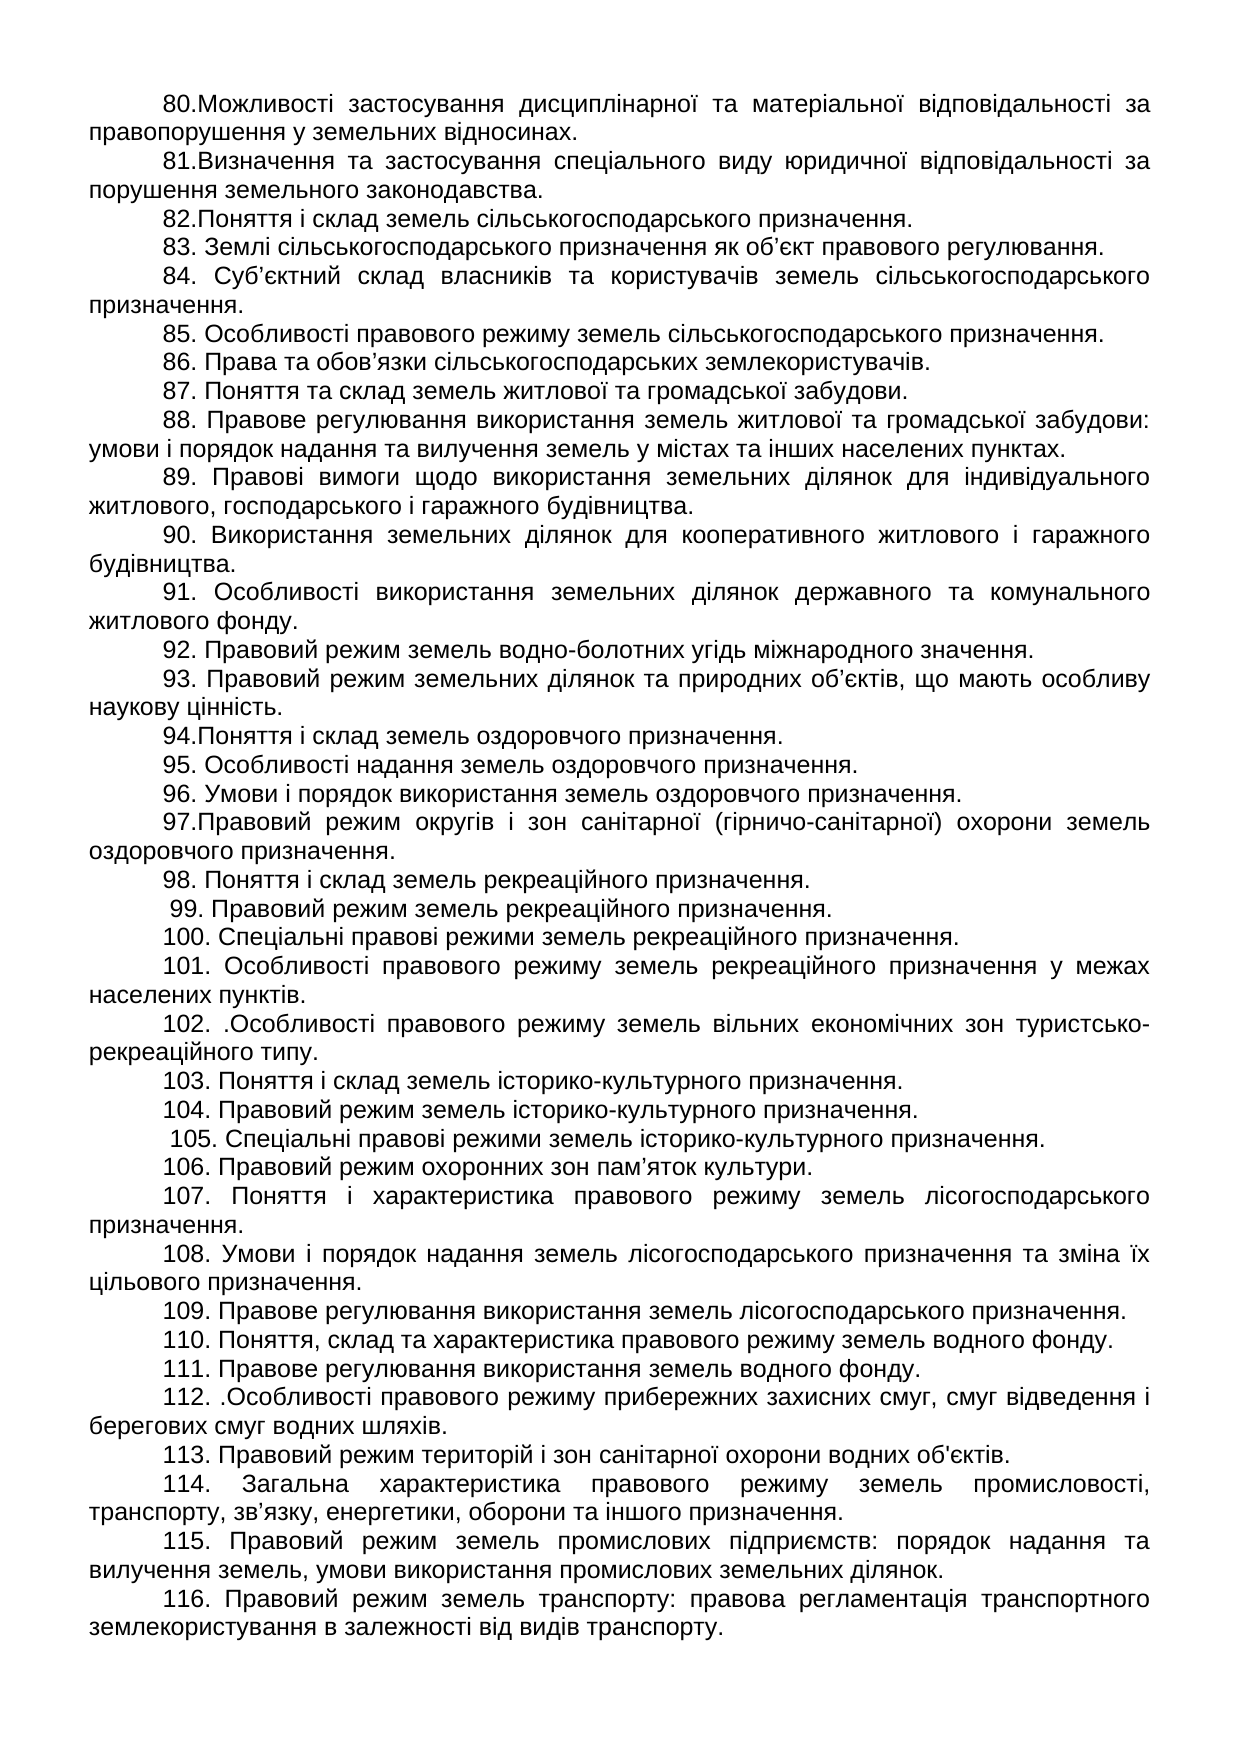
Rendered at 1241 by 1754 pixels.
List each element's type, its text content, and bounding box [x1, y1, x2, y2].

text 101. Особливості правового режиму земель рекреаційного призначення у межах населених пунктів. [89, 951, 1152, 1009]
text 87. Поняття та склад земель житлової та громадської забудови. [89, 376, 1152, 405]
text 92. Правовий режим земель водно-болотних угідь міжнародного значення. [89, 635, 1152, 664]
text 98. Поняття і склад земель рекреаційного призначення. [89, 865, 1152, 894]
text 82.Поняття і склад земель сільськогосподарського призначення. [89, 204, 1152, 232]
text 112. .Особливості правового режиму прибережних захисних смуг, смуг відведення і берегових смуг водних шляхів. [89, 1382, 1152, 1440]
text 116. Правовий режим земель транспорту: правова регламентація транспортного землекористування в залежності від видів транспорту. [89, 1584, 1152, 1641]
text 96. Умови і порядок використання земель оздоровчого призначення. [89, 779, 1152, 807]
text 108. Умови і порядок надання земель лісогосподарського призначення та зміна їх цільового призначення. [89, 1239, 1152, 1296]
text 84. Суб’єктний склад власників та користувачів земель сільськогосподарського призначення. [89, 261, 1152, 319]
text 109. Правове регулювання використання земель лісогосподарського призначення. [89, 1296, 1152, 1325]
text 113. Правовий режим територій і зон санітарної охорони водних об'єктів. [89, 1440, 1152, 1469]
text 93. Правовий режим земельних ділянок та природних об’єктів, що мають особливу наукову цінність. [89, 664, 1152, 721]
text 107. Поняття і характеристика правового режиму земель лісогосподарського призначення. [89, 1181, 1152, 1239]
text 100. Спеціальні правові режими земель рекреаційного призначення. [89, 922, 1152, 951]
text 115. Правовий режим земель промислових підприємств: порядок надання та вилучення земель, умови використання промислових земельних ділянок. [89, 1526, 1152, 1584]
text 86. Права та обов’язки сільськогосподарських землекористувачів. [89, 347, 1152, 376]
text 106. Правовий режим охоронних зон пам’яток культури. [89, 1152, 1152, 1181]
text 95. Особливості надання земель оздоровчого призначення. [89, 750, 1152, 779]
text 97.Правовий режим округів і зон санітарної (гірничо-санітарної) охорони земель оздоровчого призначення. [89, 807, 1152, 865]
text 85. Особливості правового режиму земель сільськогосподарського призначення. [89, 319, 1152, 347]
text 99. Правовий режим земель рекреаційного призначення. [89, 894, 1152, 922]
text 111. Правове регулювання використання земель водного фонду. [89, 1354, 1152, 1382]
text 114. Загальна характеристика правового режиму земель промисловості, транспорту, зв’язку, енергетики, оборони та іншого призначення. [89, 1469, 1152, 1526]
text 104. Правовий режим земель історико-культурного призначення. [89, 1095, 1152, 1124]
text 102. .Особливості правового режиму земель вільних економічних зон туристсько-рекреаційного типу. [89, 1009, 1152, 1066]
text 103. Поняття і склад земель історико-культурного призначення. [89, 1066, 1152, 1095]
text 90. Використання земельних ділянок для кооперативного житлового і гаражного будівництва. [89, 520, 1152, 577]
text 105. Спеціальні правові режими земель історико-культурного призначення. [89, 1124, 1152, 1152]
text 88. Правове регулювання використання земель житлової та громадської забудови: умови і порядок надання та вилучення земель у містах та інших населених пунктах. [89, 405, 1152, 462]
text 94.Поняття і склад земель оздоровчого призначення. [89, 721, 1152, 750]
text 83. Землі сільськогосподарського призначення як об’єкт правового регулювання. [89, 232, 1152, 261]
text 110. Поняття, склад та характеристика правового режиму земель водного фонду. [89, 1325, 1152, 1354]
text 91. Особливості використання земельних ділянок державного та комунального житлового фонду. [89, 577, 1152, 635]
text 80.Можливості застосування дисциплінарної та матеріальної відповідальності за правопорушення у земельних відносинах. [89, 89, 1152, 146]
text 89. Правові вимоги щодо використання земельних ділянок для індивідуального житлового, господарського і гаражного будівництва. [89, 462, 1152, 520]
text 81.Визначення та застосування спеціального виду юридичної відповідальності за порушення земельного законодавства. [89, 146, 1152, 204]
